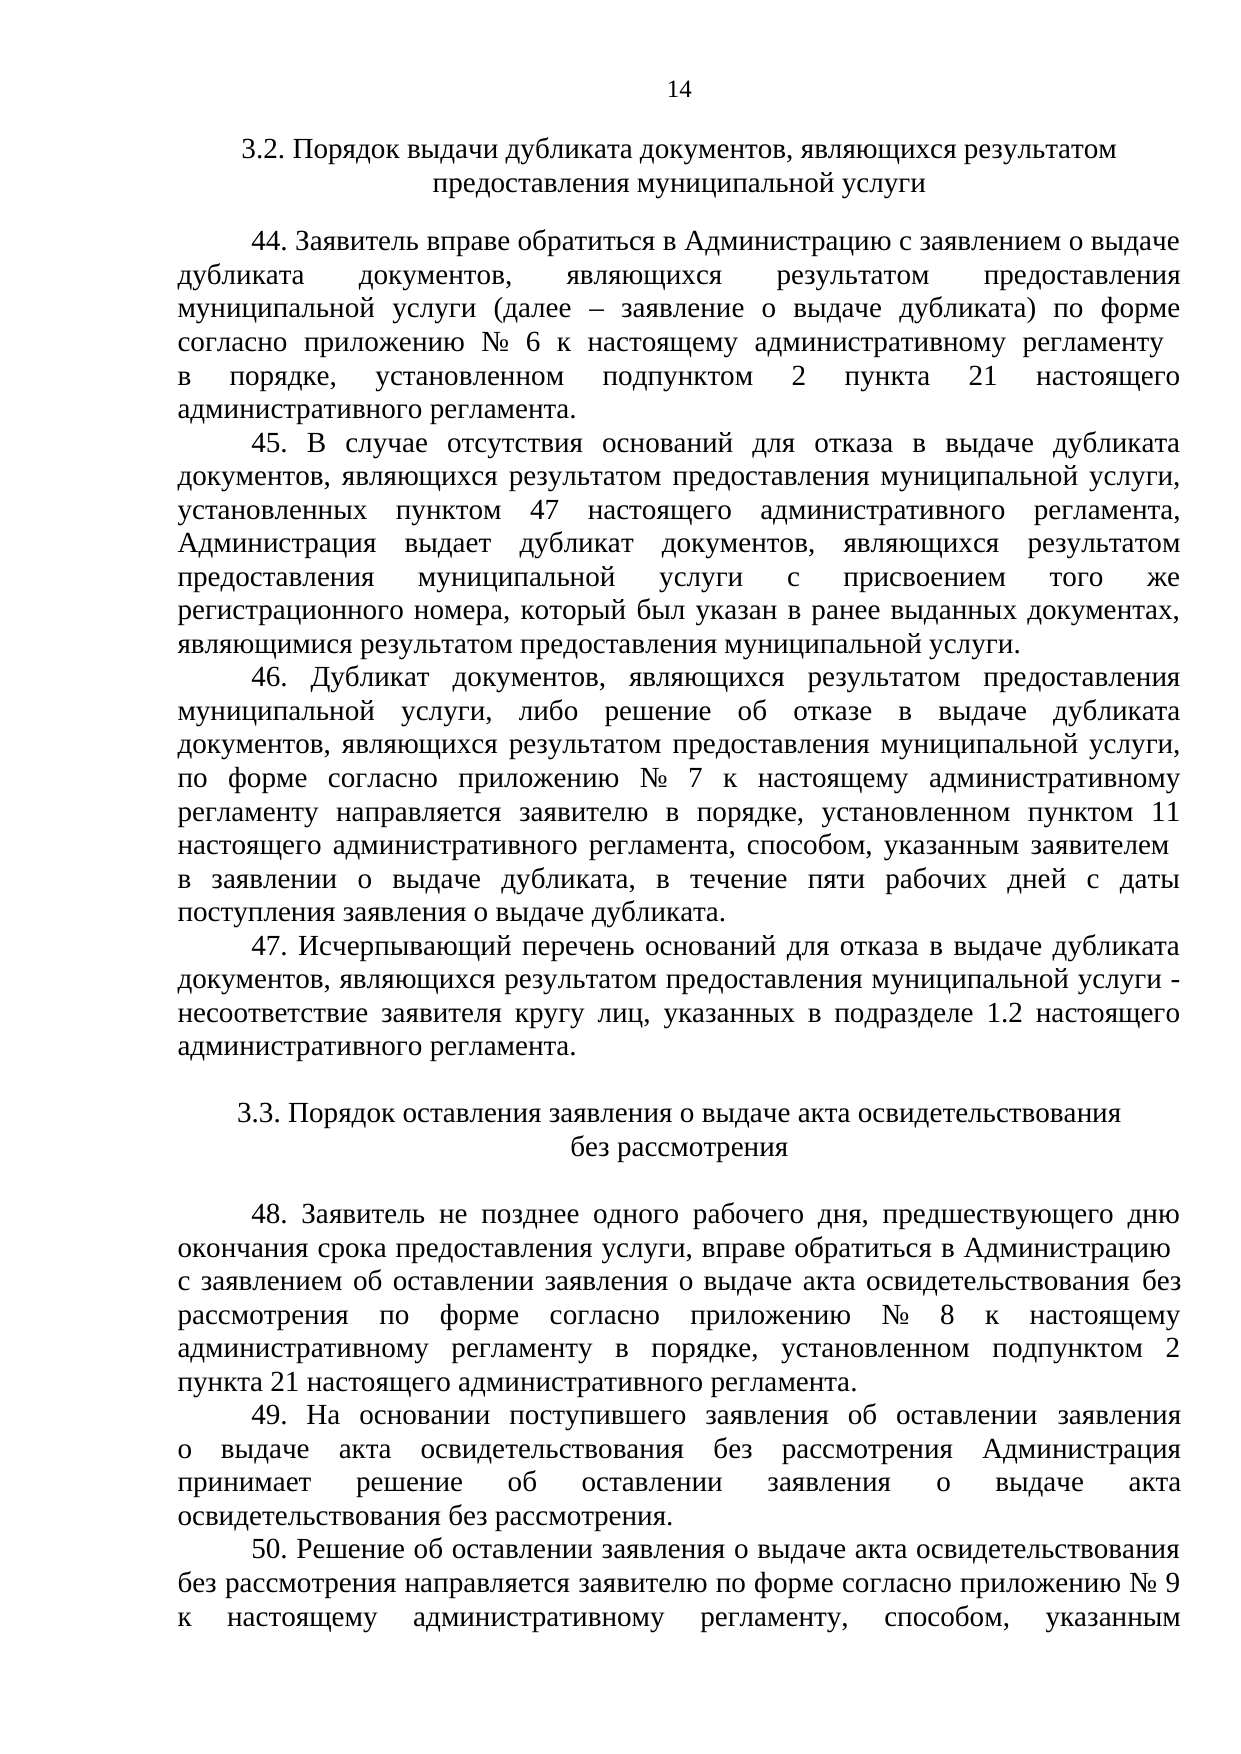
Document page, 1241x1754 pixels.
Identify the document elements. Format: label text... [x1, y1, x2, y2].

text 44. Заявитель вправе обратиться в Администрацию с заявлением о выдаче дубликата документов, являющихся результатом предоставления муниципальной услуги (далее – заявление о выдаче дубликата) по форме согласно приложению № 6 к настоящему административному регламенту в порядке, установленном подпунктом 2 пункта 21 настоящего административного регламента. [177, 223, 1181, 425]
text без рассмотрения [177, 1129, 1181, 1163]
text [177, 1532, 1181, 1632]
text 47. Исчерпывающий перечень оснований для отказа в выдаче дубликата документов, являющихся результатом предоставления муниципальной услуги - несоответствие заявителя кругу лиц, указанных в подразделе 1.2 настоящего административного регламента. [177, 928, 1181, 1062]
text 3.2. Порядок выдачи дубликата документов, являющихся результатом предоставления муниципальной услуги [177, 131, 1181, 198]
text 3.3. Порядок оставления заявления о выдаче акта освидетельствования [177, 1096, 1181, 1129]
text 48. Заявитель не позднее одного рабочего дня, предшествующего дню окончания срока предоставления услуги, вправе обратиться в Администрацию с заявлением об оставлении заявления о выдаче акта освидетельствования без рассмотрения по форме согласно приложению № 8 к настоящему административному регламенту в порядке, установленном подпунктом 2 пункта 21 настоящего административного регламента. [177, 1196, 1181, 1397]
text 45. В случае отсутствия оснований для отказа в выдаче дубликата документов, являющихся результатом предоставления муниципальной услуги, установленных пунктом 47 настоящего административного регламента, Администрация выдает дубликат документов, являющихся результатом предоставления муниципальной услуги с присвоением того же регистрационного номера, который был указан в ранее выданных документах, являющимися результатом предоставления муниципальной услуги. [177, 425, 1181, 659]
text 49. На основании поступившего заявления об оставлении заявления о выдаче акта освидетельствования без рассмотрения Администрация принимает решение об оставлении заявления о выдаче акта освидетельствования без рассмотрения. [177, 1397, 1181, 1532]
text 46. Дубликат документов, являющихся результатом предоставления муниципальной услуги, либо решение об отказе в выдаче дубликата документов, являющихся результатом предоставления муниципальной услуги, по форме согласно приложению № 7 к настоящему административному регламенту направляется заявителю в порядке, установленном пунктом 11 настоящего административного регламента, способом, указанным заявителем в заявлении о выдаче дубликата, в течение пяти рабочих дней с даты поступления заявления о выдаче дубликата. [177, 659, 1181, 928]
